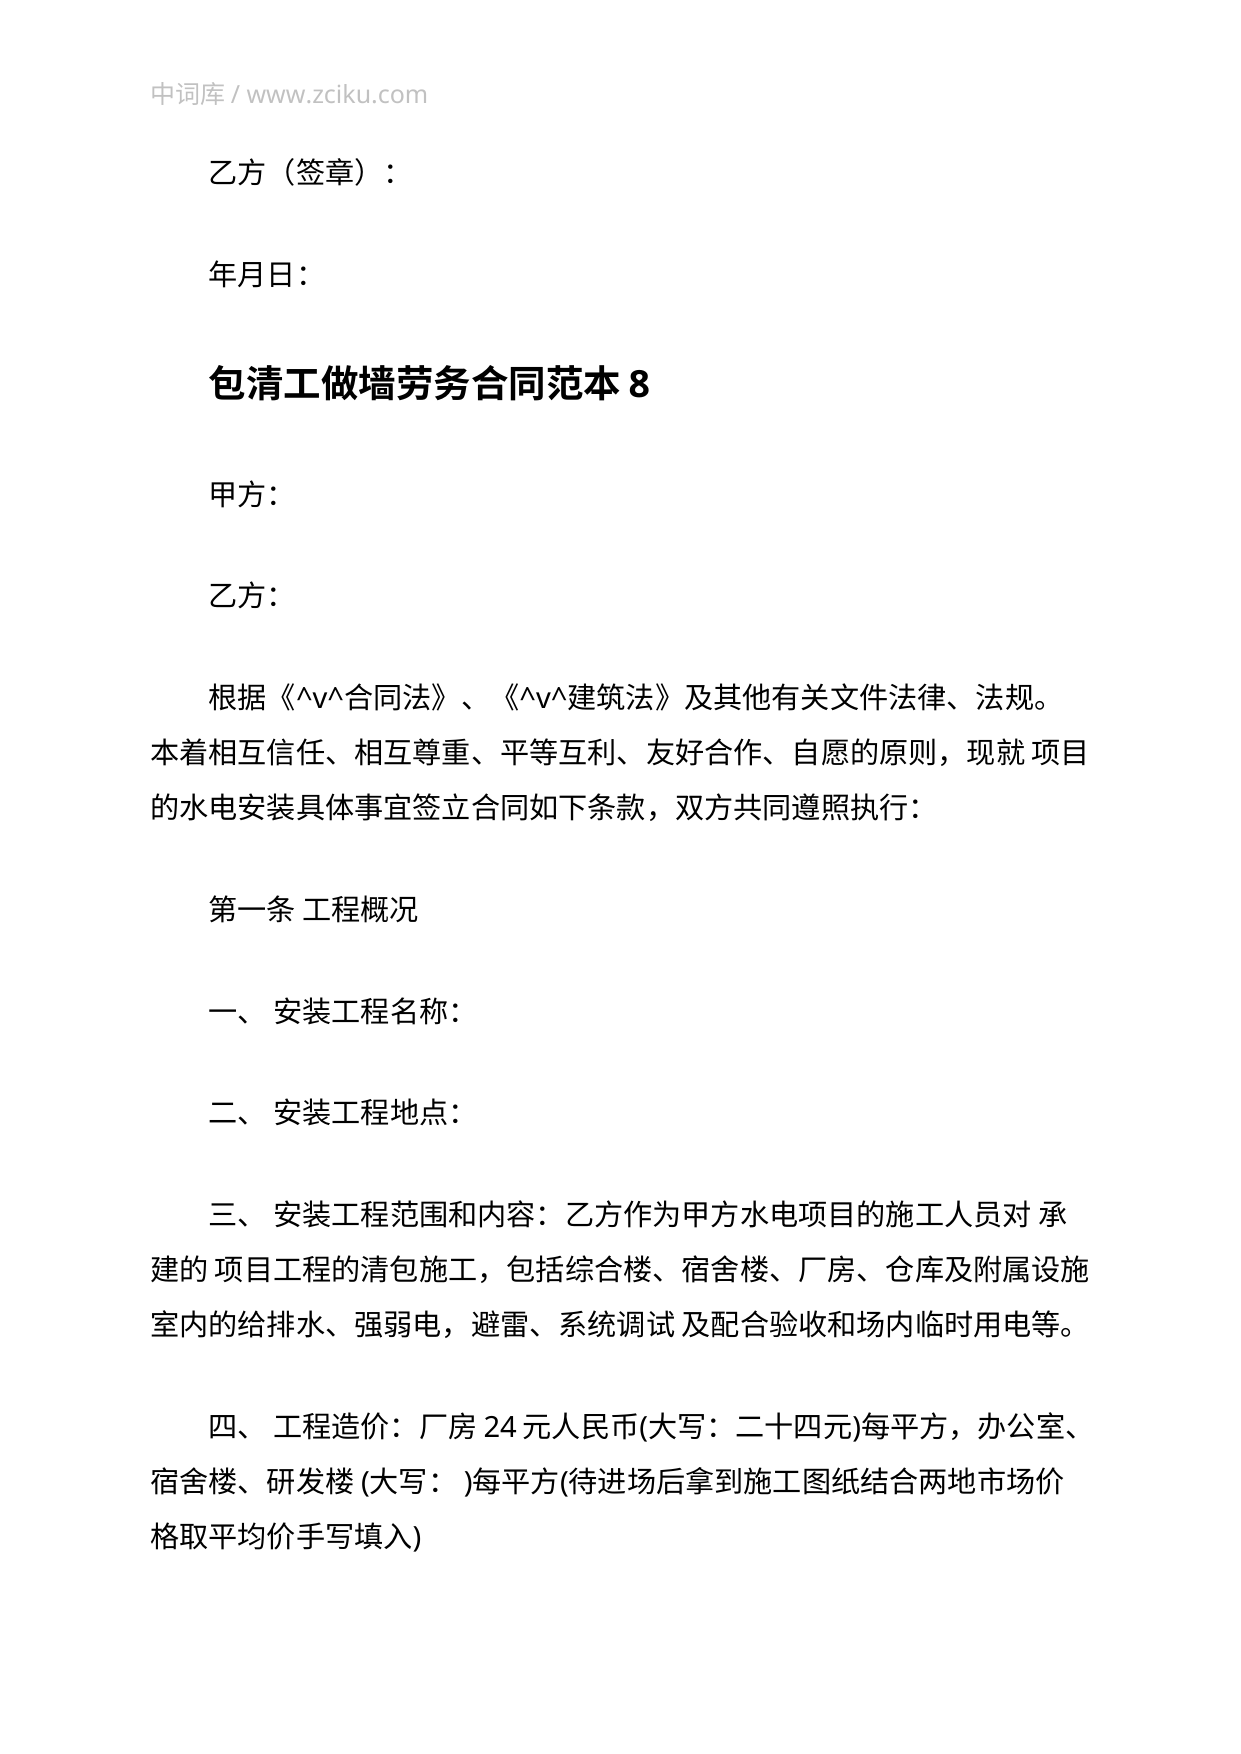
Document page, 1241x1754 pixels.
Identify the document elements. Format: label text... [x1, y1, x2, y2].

text 三、 安装工程范围和内容：乙方作为甲方水电项目的施工人员对 承建的 项目工程的清包施工，包括综合楼、宿舍楼、厂房、仓库及附属设施室内的给排水、强弱电，避雷、系统调试 及配合验收和场内临时用电等。 [150, 1192, 1090, 1344]
text 根据《^v^合同法》、《^v^建筑法》及其他有关文件法律、法规。本着相互信任、相互尊重、平等互利、友好合作、自愿的原则，现就 项目的水电安装具体事宜签立合同如下条款，双方共同遵照执行： [150, 675, 1090, 827]
text 一、 安装工程名称： [150, 988, 1090, 1030]
text 甲方： [150, 471, 1090, 513]
text 包清工做墙劳务合同范本8 [150, 353, 1090, 408]
text 年月日： [150, 252, 1090, 294]
text 二、 安装工程地点： [150, 1090, 1090, 1132]
text 乙方（签章）： [150, 150, 1090, 192]
text 四、 工程造价：厂房24元人民币(大写：二十四元)每平方，办公室、宿舍楼、研发楼 (大写： )每平方(待进场后拿到施工图纸结合两地市场价格取平均价手写填入) [150, 1403, 1090, 1556]
text 乙方： [150, 573, 1090, 615]
text 第一条 工程概况 [150, 886, 1090, 929]
